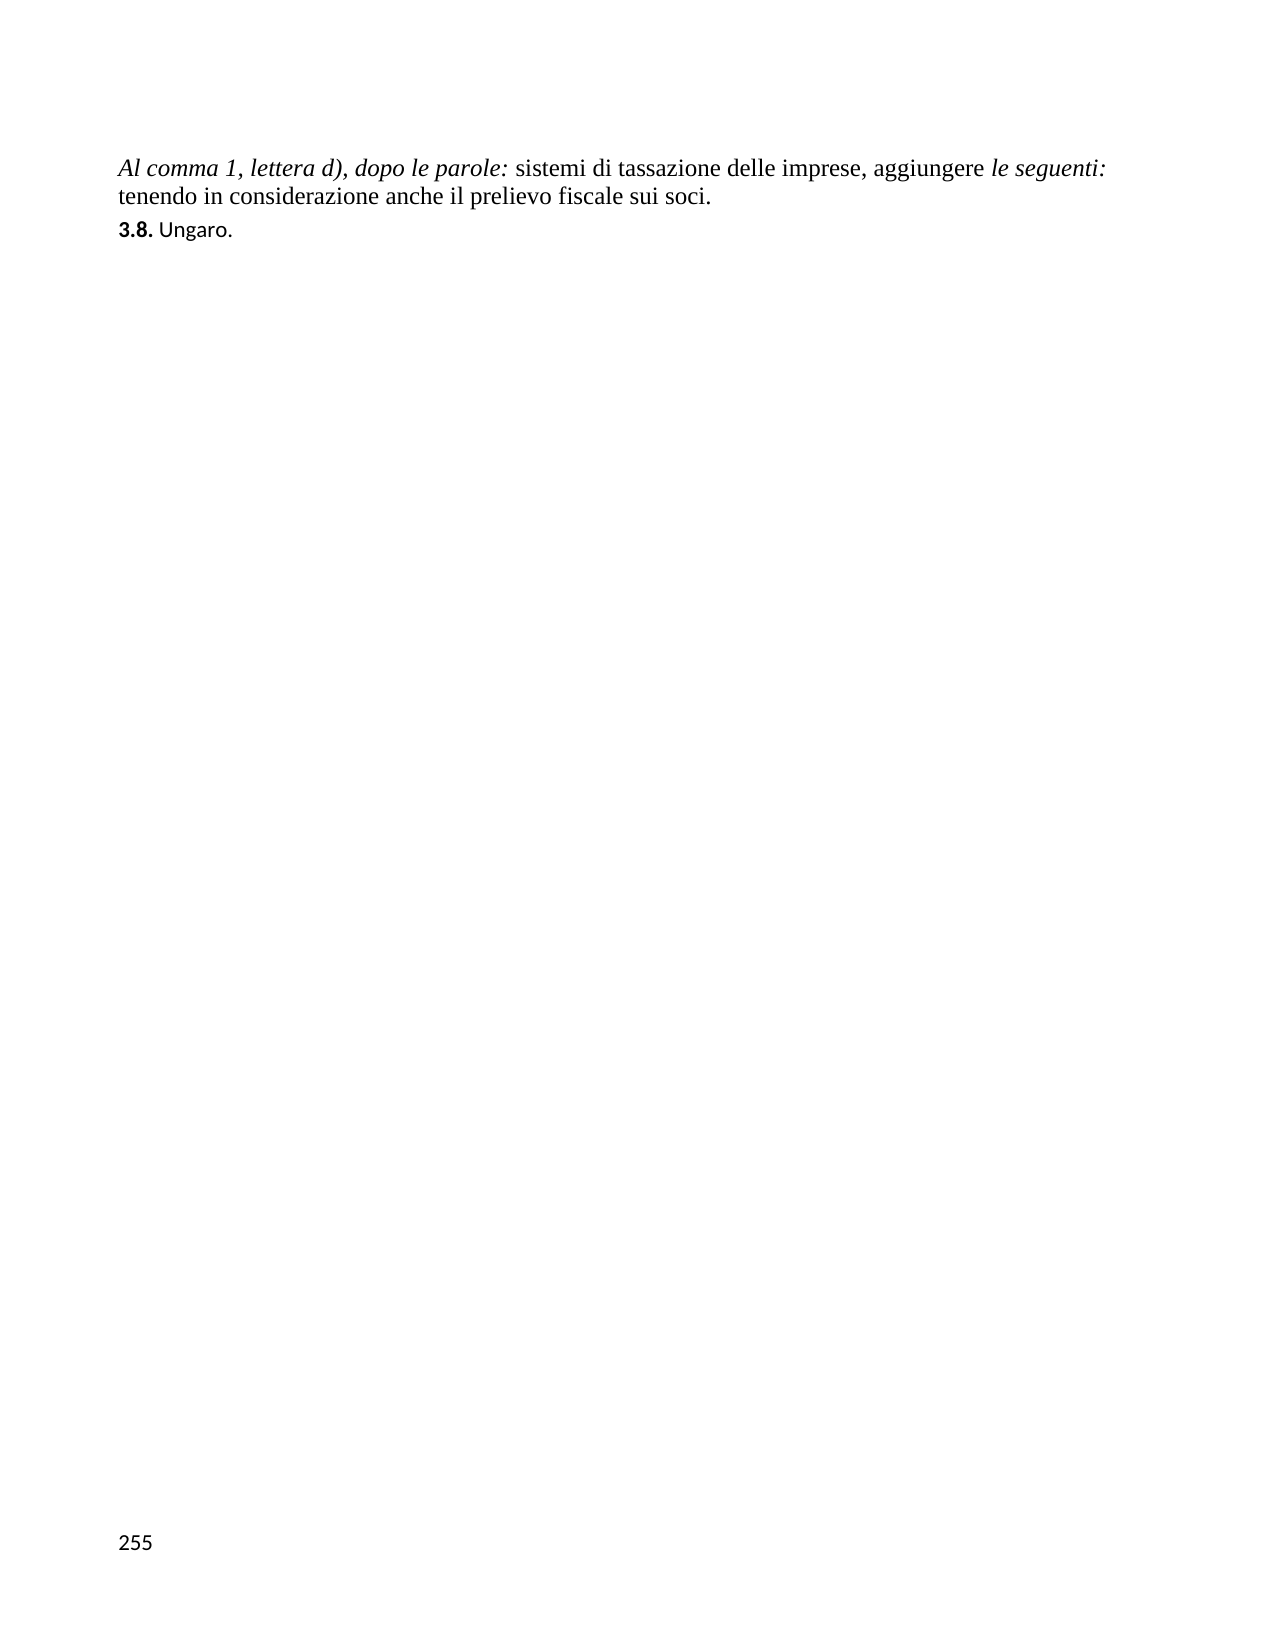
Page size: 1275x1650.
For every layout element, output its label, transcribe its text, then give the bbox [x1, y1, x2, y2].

text 3.8. Ungaro. [118, 215, 1157, 243]
text Al comma 1, lettera d), dopo le parole: sistemi di tassazione delle imprese, aggiungere le seguenti: tenendo in considerazione anche il prelievo fiscale sui soci. [118, 153, 1157, 210]
